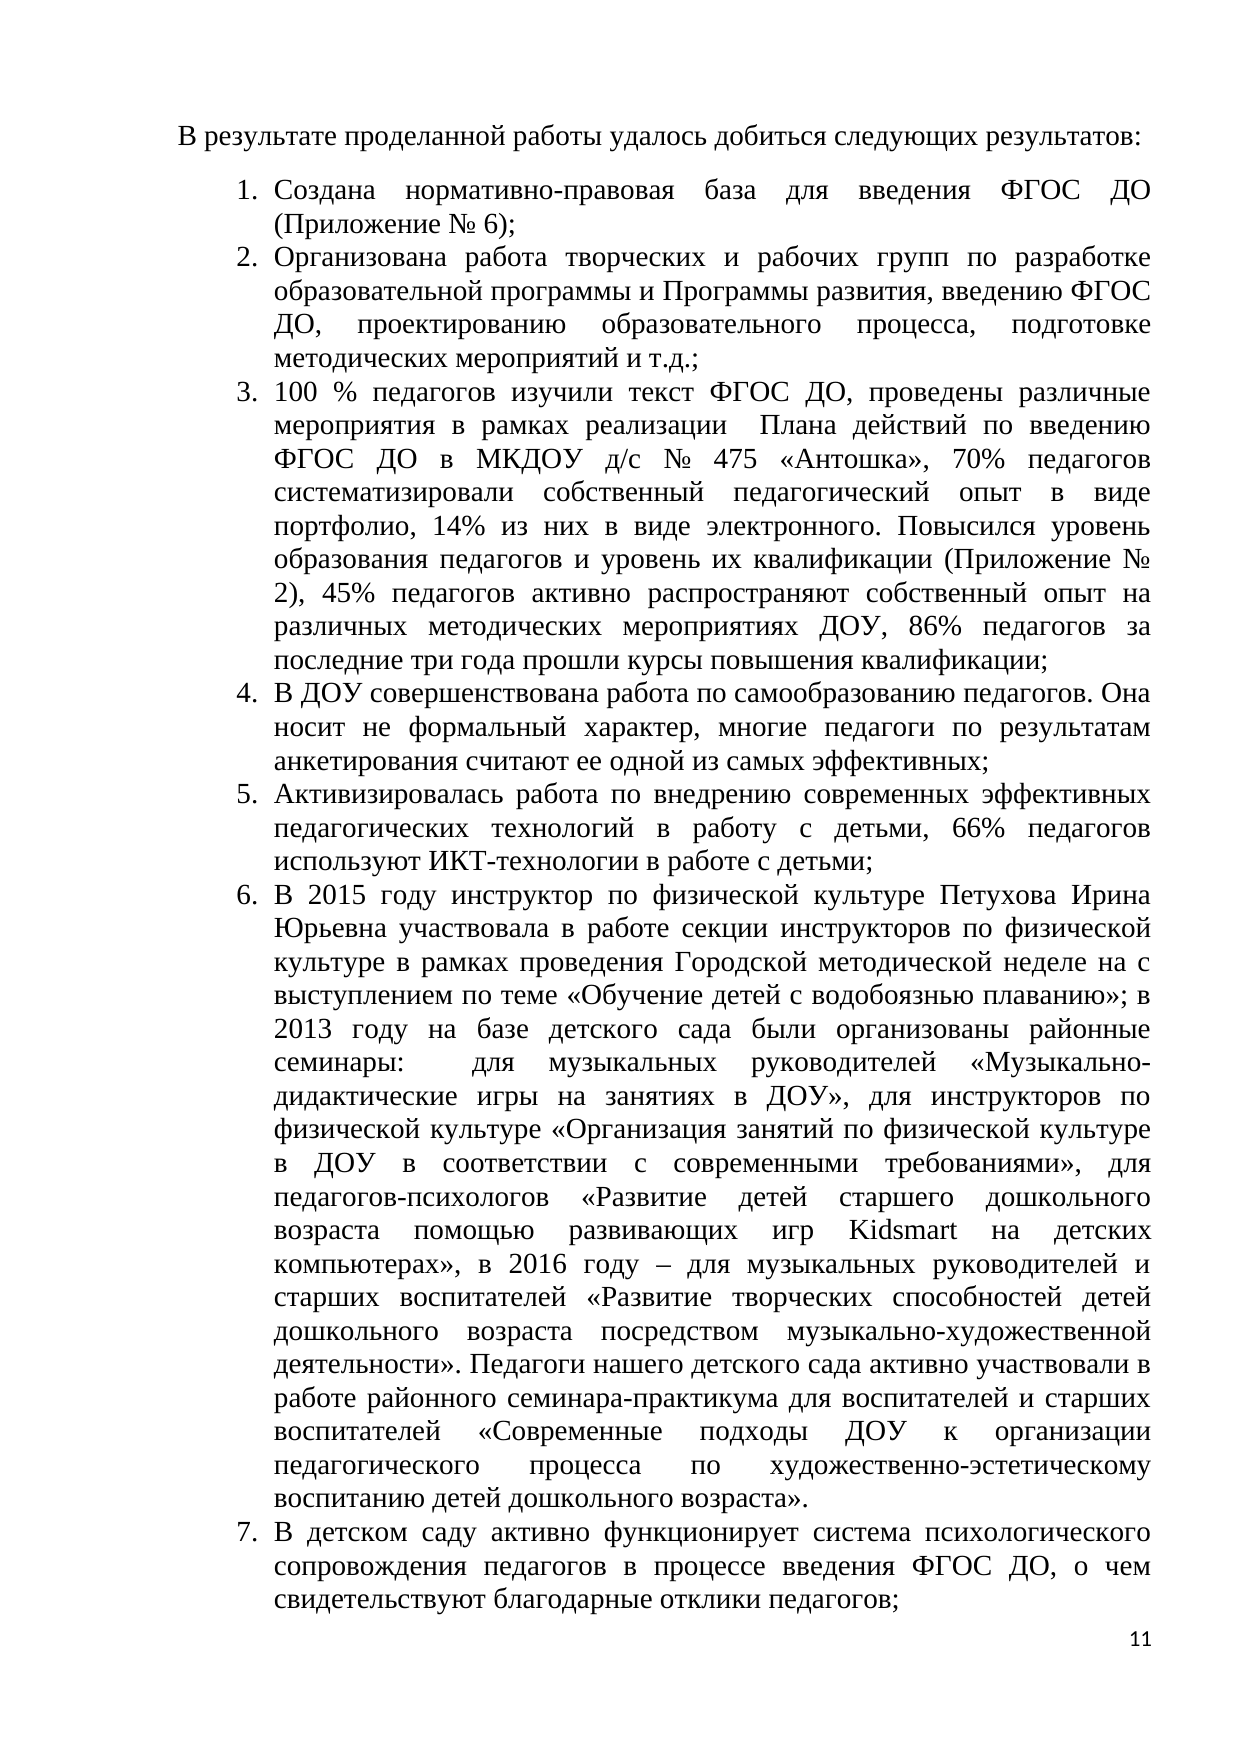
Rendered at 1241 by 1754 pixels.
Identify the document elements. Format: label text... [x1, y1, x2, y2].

list 100 % педагогов изучили текст ФГОС ДО, проведены различные мероприятия в рамках реализации Плана действий по введению ФГОС ДО в МКДОУ д/с № 475 «Антошка», 70% педагогов систематизировали собственный педагогический опыт в виде портфолио, 14% из них в виде электронного. Повысился уровень образования педагогов и уровень их квалификации (Приложение № 2), 45% педагогов активно распространяют собственный опыт на различных методических мероприятиях ДОУ, 86% педагогов за последние три года прошли курсы повышения квалификации; [236, 374, 1152, 676]
list В 2015 году инструктор по физической культуре Петухова Ирина Юрьевна участвовала в работе секции инструкторов по физической культуре в рамках проведения Городской методической неделе на с выступлением по теме «Обучение детей с водобоязнью плаванию»; в 2013 году на базе детского сада были организованы районные семинары: для музыкальных руководителей «Музыкально-дидактические игры на занятиях в ДОУ», для инструкторов по физической культуре «Организация занятий по физической культуре в ДОУ в соответствии с современными требованиями», для педагогов-психологов «Развитие детей старшего дошкольного возраста помощью развивающих игр Kidsmart на детских компьютерах», в 2016 году – для музыкальных руководителей и старших воспитателей «Развитие творческих способностей детей дошкольного возраста посредством музыкально-художественной деятельности». Педагоги нашего детского сада активно участвовали в работе районного семинара-практикума для воспитателей и старших воспитателей «Современные подходы ДОУ к организации педагогического процесса по художественно-эстетическому воспитанию детей дошкольного возраста». [236, 877, 1152, 1514]
list Создана нормативно-правовая база для введения ФГОС ДО (Приложение № 6); [236, 172, 1152, 239]
list В ДОУ совершенствована работа по самообразованию педагогов. Она носит не формальный характер, многие педагоги по результатам анкетирования считают ее одной из самых эффективных; [236, 676, 1152, 776]
list Организована работа творческих и рабочих групп по разработке образовательной программы и Программы развития, введению ФГОС ДО, проектированию образовательного процесса, подготовке методических мероприятий и т.д.; [236, 239, 1152, 374]
list Активизировалась работа по внедрению современных эффективных педагогических технологий в работу с детьми, 66% педагогов используют ИКТ-технологии в работе с детьми; [236, 776, 1152, 877]
text В результате проделанной работы удалось добиться следующих результатов: [177, 118, 1152, 152]
list В детском саду активно функционирует система психологического сопровождения педагогов в процессе введения ФГОС ДО, о чем свидетельствуют благодарные отклики педагогов; [236, 1514, 1152, 1615]
